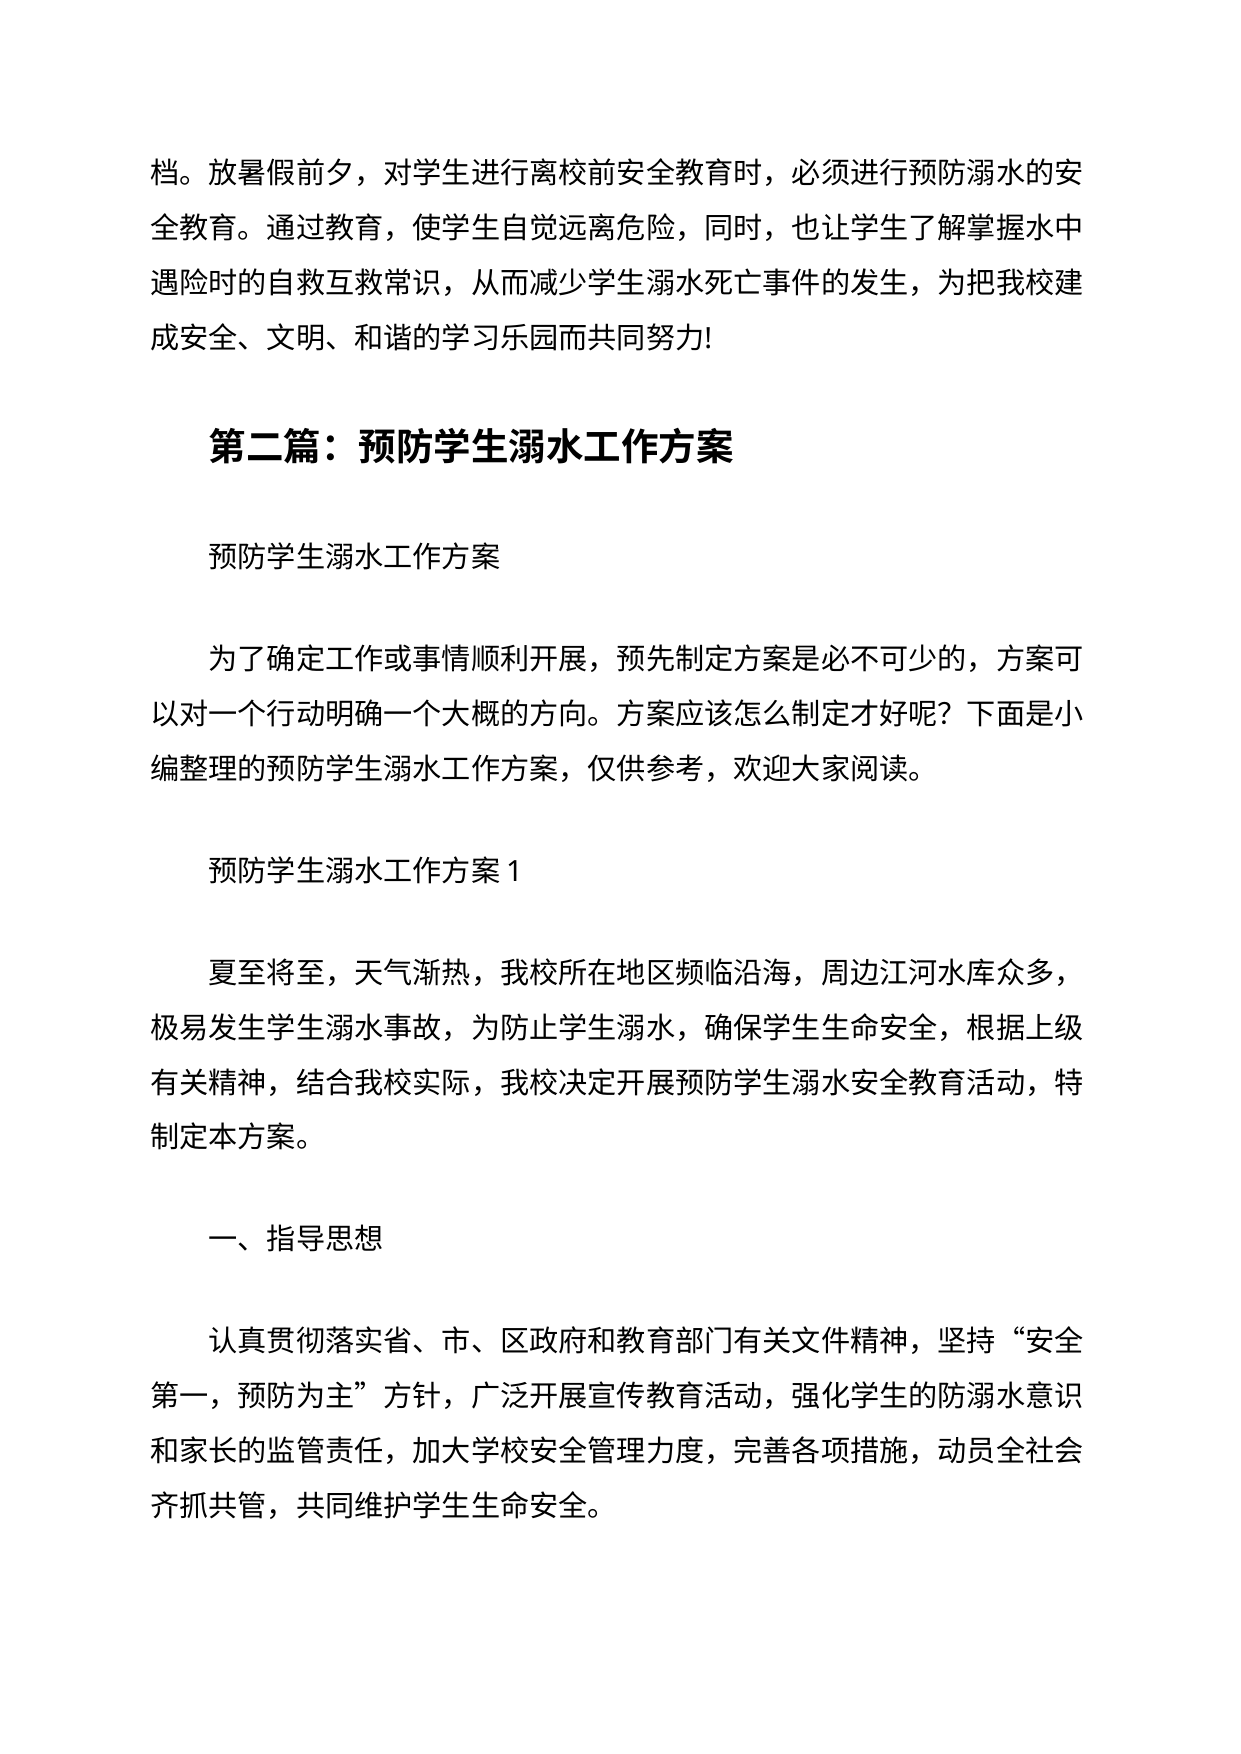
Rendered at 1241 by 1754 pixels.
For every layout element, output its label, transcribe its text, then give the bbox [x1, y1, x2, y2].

text 夏至将至，天气渐热，我校所在地区频临沿海，周边江河水库众多，极易发生学生溺水事故，为防止学生溺水，确保学生生命安全，根据上级有关精神，结合我校实际，我校决定开展预防学生溺水安全教育活动，特制定本方案。 [150, 949, 1090, 1156]
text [150, 150, 1090, 357]
text 预防学生溺水工作方案1 [150, 847, 1090, 890]
text 第二篇：预防学生溺水工作方案 [150, 417, 1090, 471]
text 为了确定工作或事情顺利开展，预先制定方案是必不可少的，方案可以对一个行动明确一个大概的方向。方案应该怎么制定才好呢？下面是小编整理的预防学生溺水工作方案，仅供参考，欢迎大家阅读。 [150, 636, 1090, 788]
text 认真贯彻落实省、市、区政府和教育部门有关文件精神，坚持“安全第一，预防为主”方针，广泛开展宣传教育活动，强化学生的防溺水意识和家长的监管责任，加大学校安全管理力度，完善各项措施，动员全社会齐抓共管，共同维护学生生命安全。 [150, 1318, 1090, 1524]
text 预防学生溺水工作方案 [150, 534, 1090, 576]
text 一、指导思想 [150, 1216, 1090, 1258]
